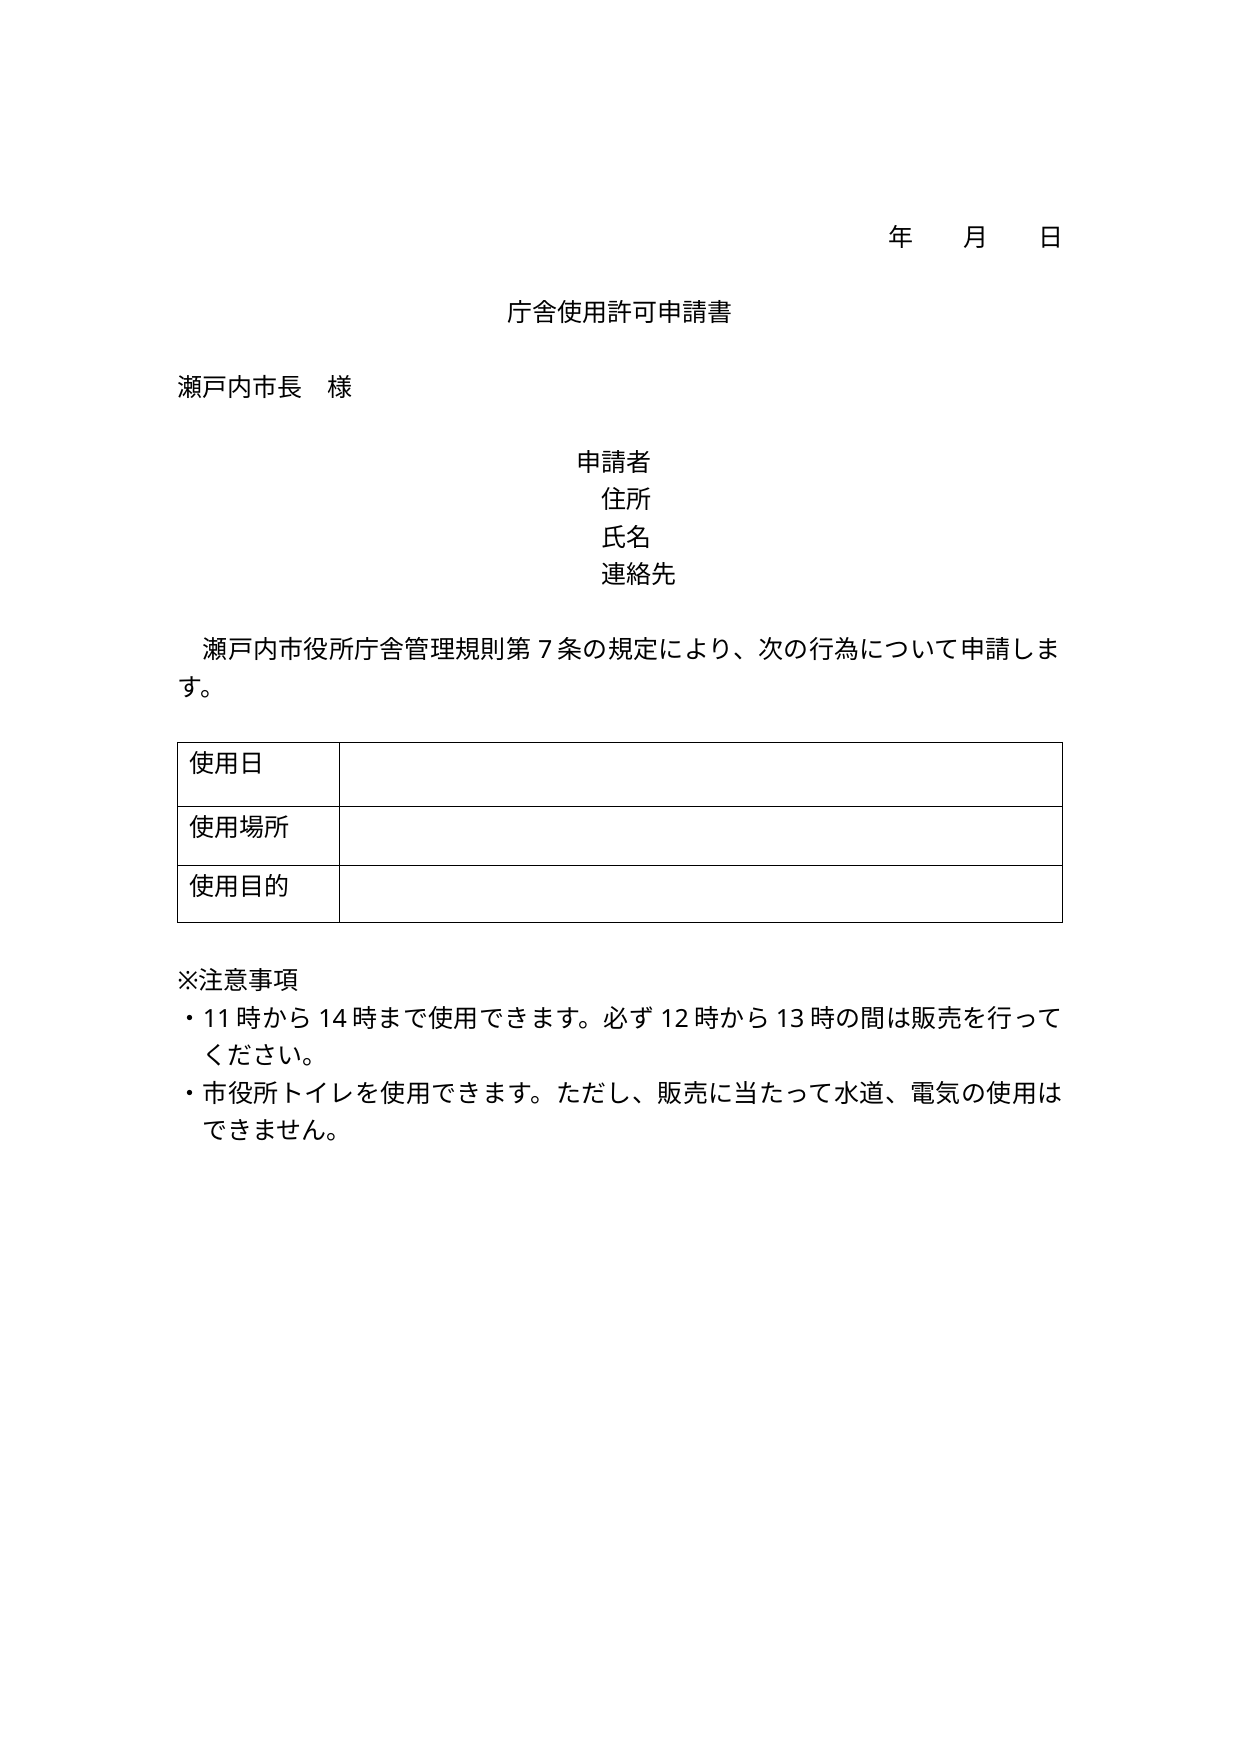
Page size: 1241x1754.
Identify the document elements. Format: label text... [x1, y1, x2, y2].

table_cell [340, 866, 1062, 922]
text ・市役所トイレを使用できます。ただし、販売に当たって水道、電気の使用はできません。 [177, 1073, 1063, 1148]
table_cell 使用場所 [178, 807, 339, 865]
text 連絡先 [576, 554, 1063, 592]
text 年 月 日 [177, 217, 1063, 254]
table_cell [340, 807, 1062, 865]
table_cell 使用目的 [178, 866, 339, 922]
text ※注意事項 [177, 960, 1063, 998]
text 瀬戸内市長 様 [177, 367, 1063, 404]
text 申請者 [576, 442, 1063, 479]
text 瀬戸内市役所庁舎管理規則第7条の規定により、次の行為について申請します。 [177, 629, 1063, 704]
table_header 使用日 [178, 743, 339, 806]
text 住所 [576, 479, 1063, 517]
table_header [340, 743, 1062, 806]
text 庁舎使用許可申請書 [177, 292, 1063, 329]
text 氏名 [576, 517, 1063, 554]
text ・11時から14時まで使用できます。必ず12時から13時の間は販売を行ってください。 [177, 998, 1063, 1073]
